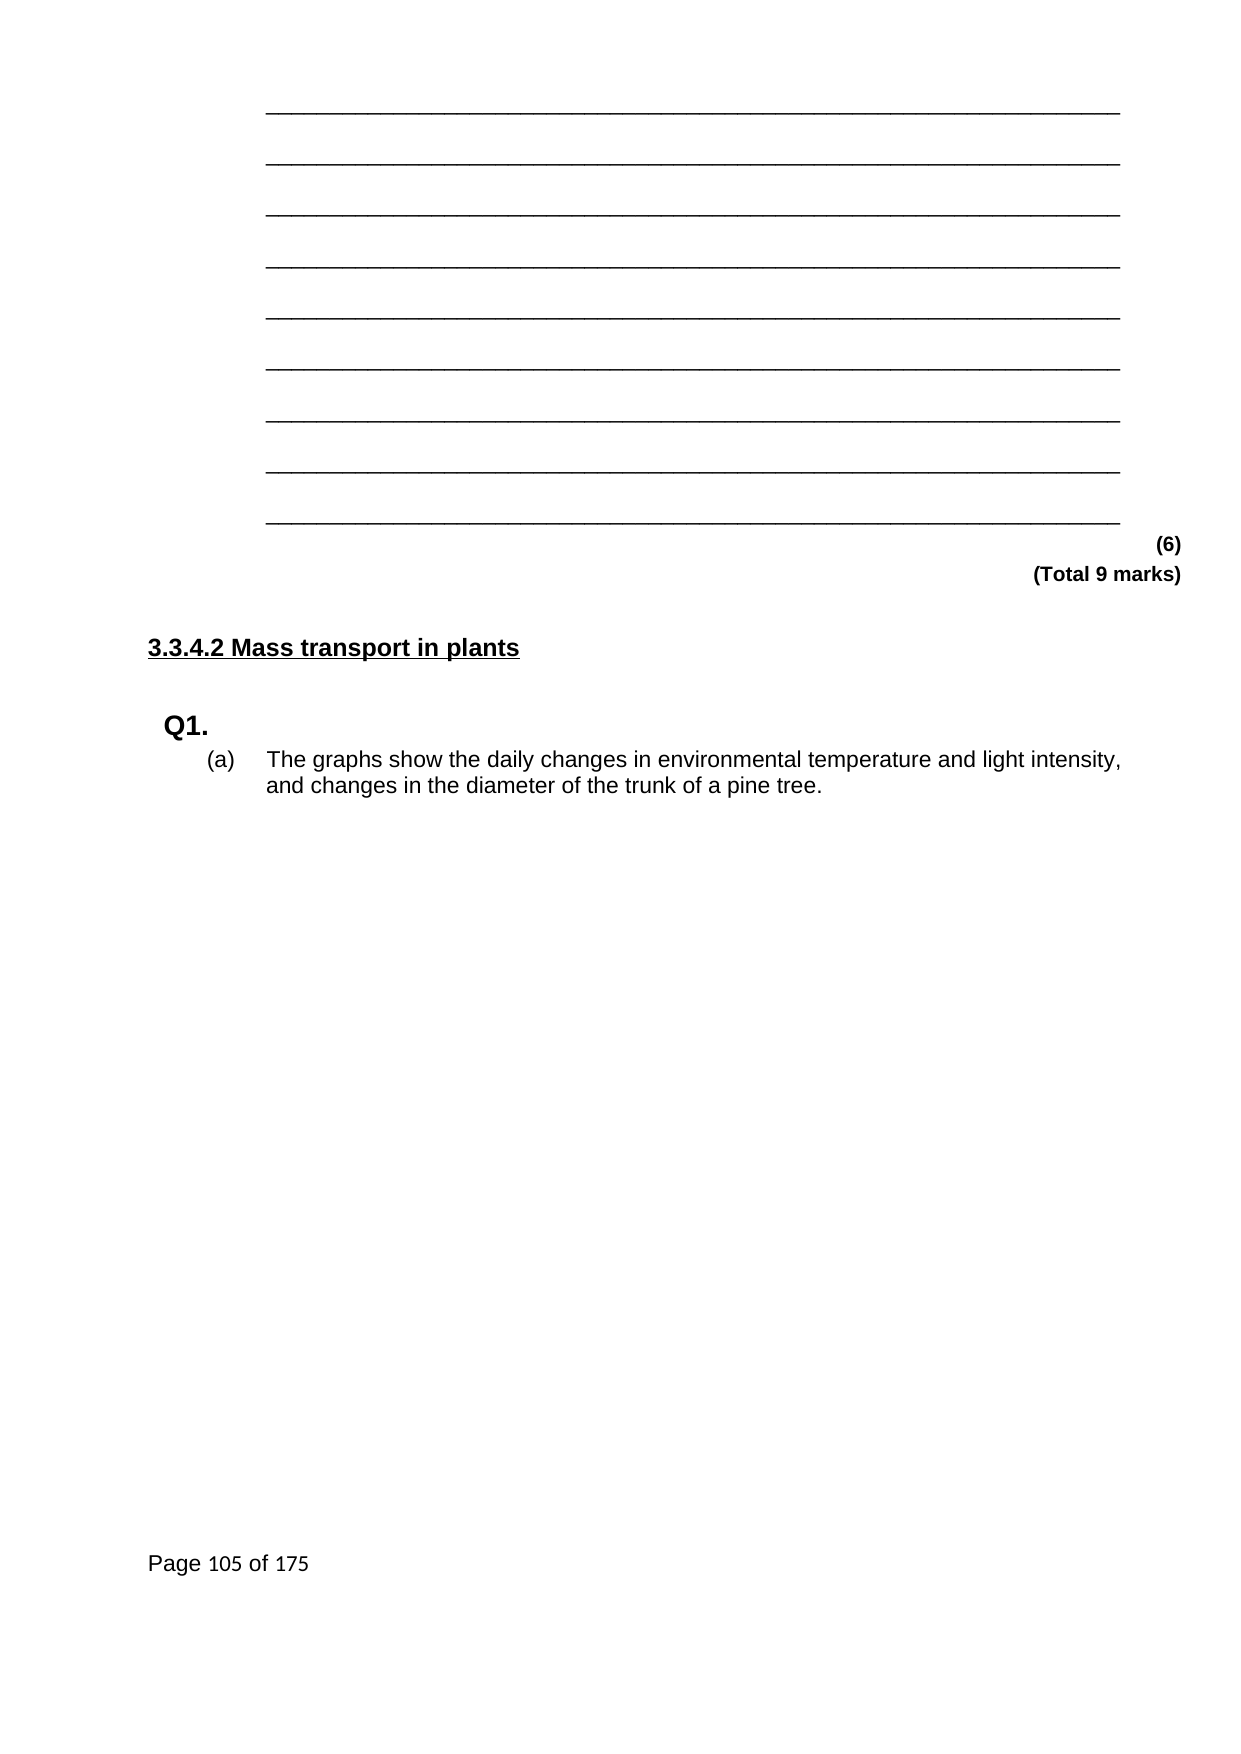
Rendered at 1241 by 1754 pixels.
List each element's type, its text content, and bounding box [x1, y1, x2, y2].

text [266, 191, 1122, 218]
text ___________________________________________________________________ [266, 345, 1122, 372]
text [266, 140, 1122, 166]
text (Total 9 marks) [148, 562, 1181, 586]
text Q1. [163, 709, 1176, 741]
text (a) The graphs show the daily changes in environmental temperature and light intensity, and changes in the diameter of the trunk of a pine tree. [207, 746, 1122, 798]
text (6) [148, 532, 1181, 556]
text ___________________________________________________________________ [266, 397, 1122, 423]
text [266, 88, 1122, 115]
text ___________________________________________________________________ [266, 294, 1122, 320]
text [266, 243, 1122, 269]
text 3.3.4.2 Mass transport in plants [148, 633, 1176, 662]
text ___________________________________________________________________ [266, 499, 1122, 526]
text ___________________________________________________________________ [266, 448, 1122, 474]
